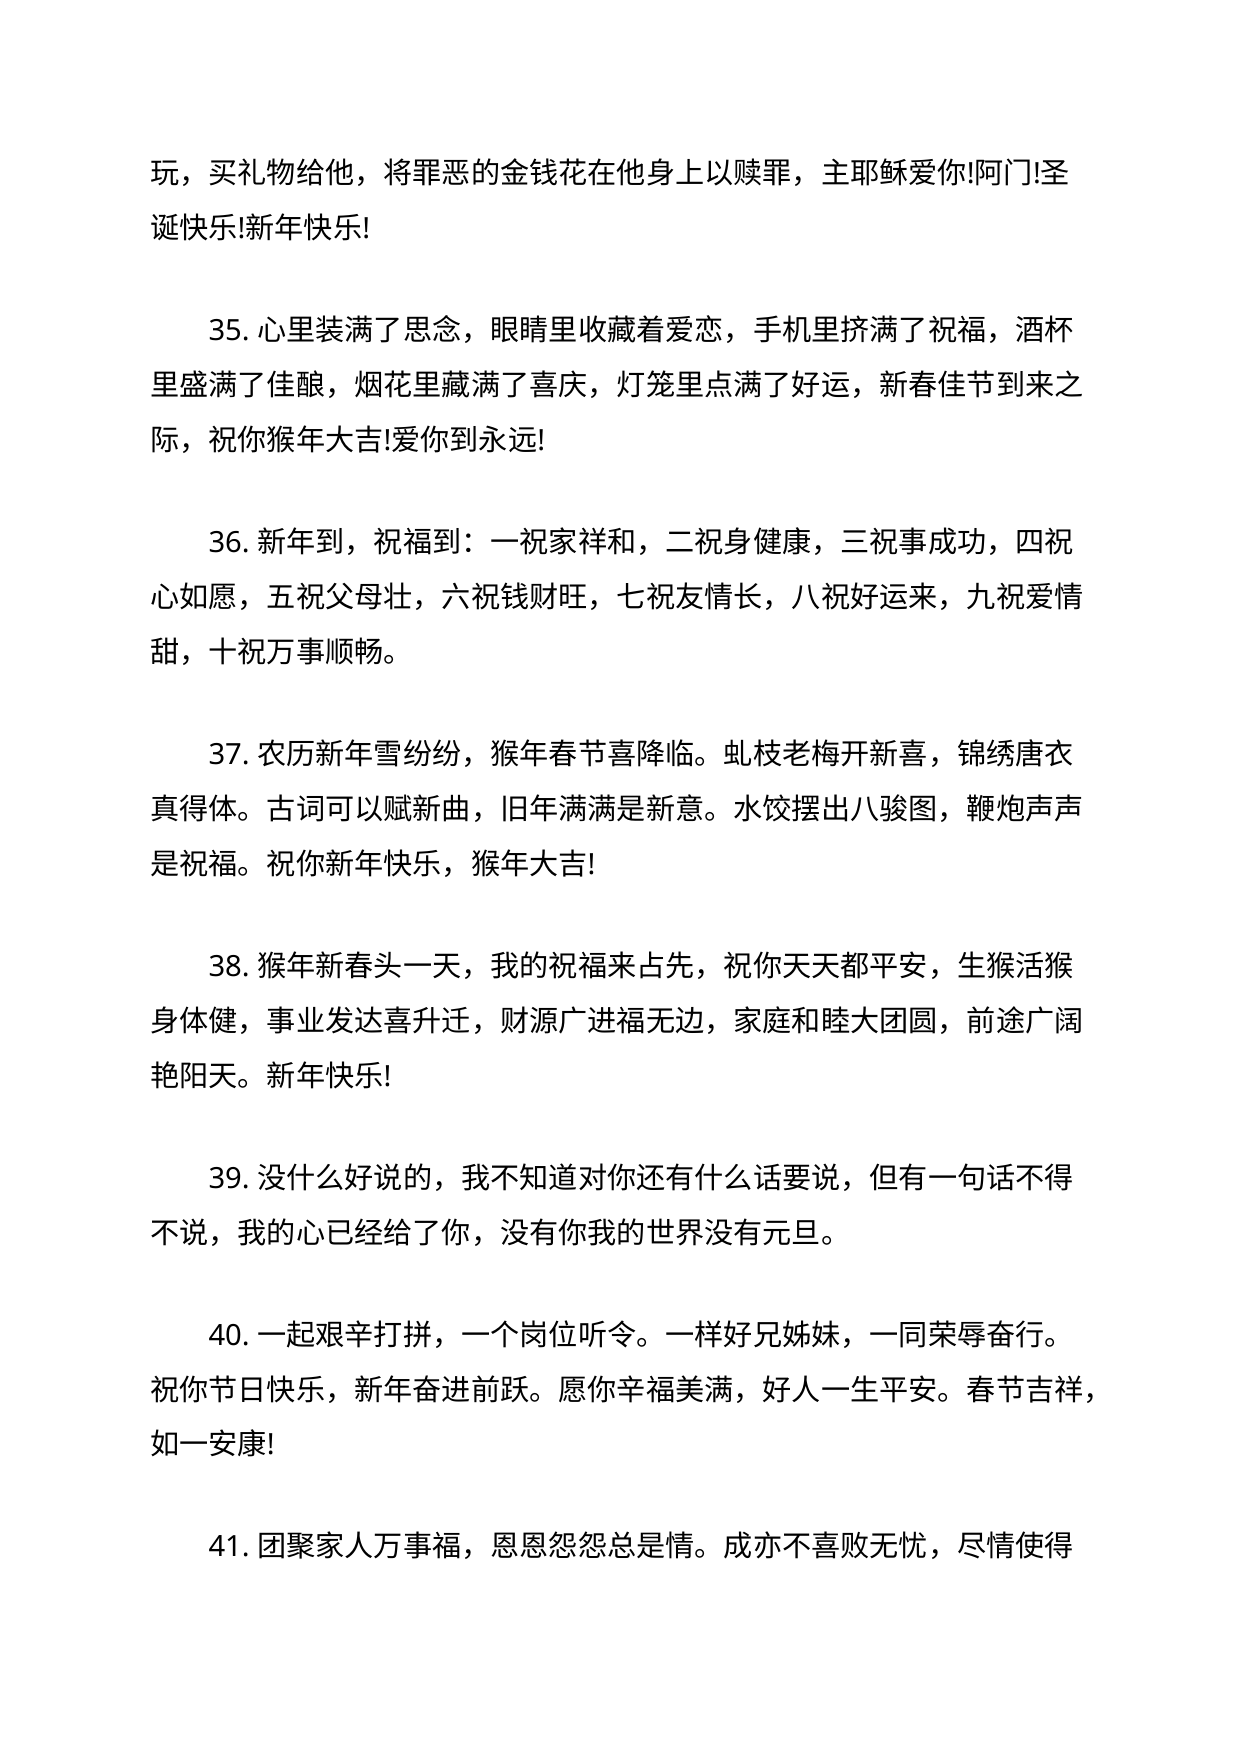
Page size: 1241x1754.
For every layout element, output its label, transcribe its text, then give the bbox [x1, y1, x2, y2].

text 39. 没什么好说的，我不知道对你还有什么话要说，但有一句话不得不说，我的心已经给了你，没有你我的世界没有元旦。 [150, 1154, 1090, 1252]
text 36. 新年到，祝福到：一祝家祥和，二祝身健康，三祝事成功，四祝心如愿，五祝父母壮，六祝钱财旺，七祝友情长，八祝好运来，九祝爱情甜，十祝万事顺畅。 [150, 519, 1090, 671]
text 35. 心里装满了思念，眼睛里收藏着爱恋，手机里挤满了祝福，酒杯里盛满了佳酿，烟花里藏满了喜庆，灯笼里点满了好运，新春佳节到来之际，祝你猴年大吉!爱你到永远! [150, 307, 1090, 459]
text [150, 1523, 1090, 1565]
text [150, 150, 1090, 247]
text 37. 农历新年雪纷纷，猴年春节喜降临。虬枝老梅开新喜，锦绣唐衣真得体。古词可以赋新曲，旧年满满是新意。水饺摆出八骏图，鞭炮声声是祝福。祝你新年快乐，猴年大吉! [150, 731, 1090, 883]
text 38. 猴年新春头一天，我的祝福来占先，祝你天天都平安，生猴活猴身体健，事业发达喜升迁，财源广进福无边，家庭和睦大团圆，前途广阔艳阳天。新年快乐! [150, 942, 1090, 1095]
text 40. 一起艰辛打拼，一个岗位听令。一样好兄姊妹，一同荣辱奋行。祝你节日快乐，新年奋进前跃。愿你辛福美满，好人一生平安。春节吉祥，如一安康! [150, 1311, 1090, 1463]
